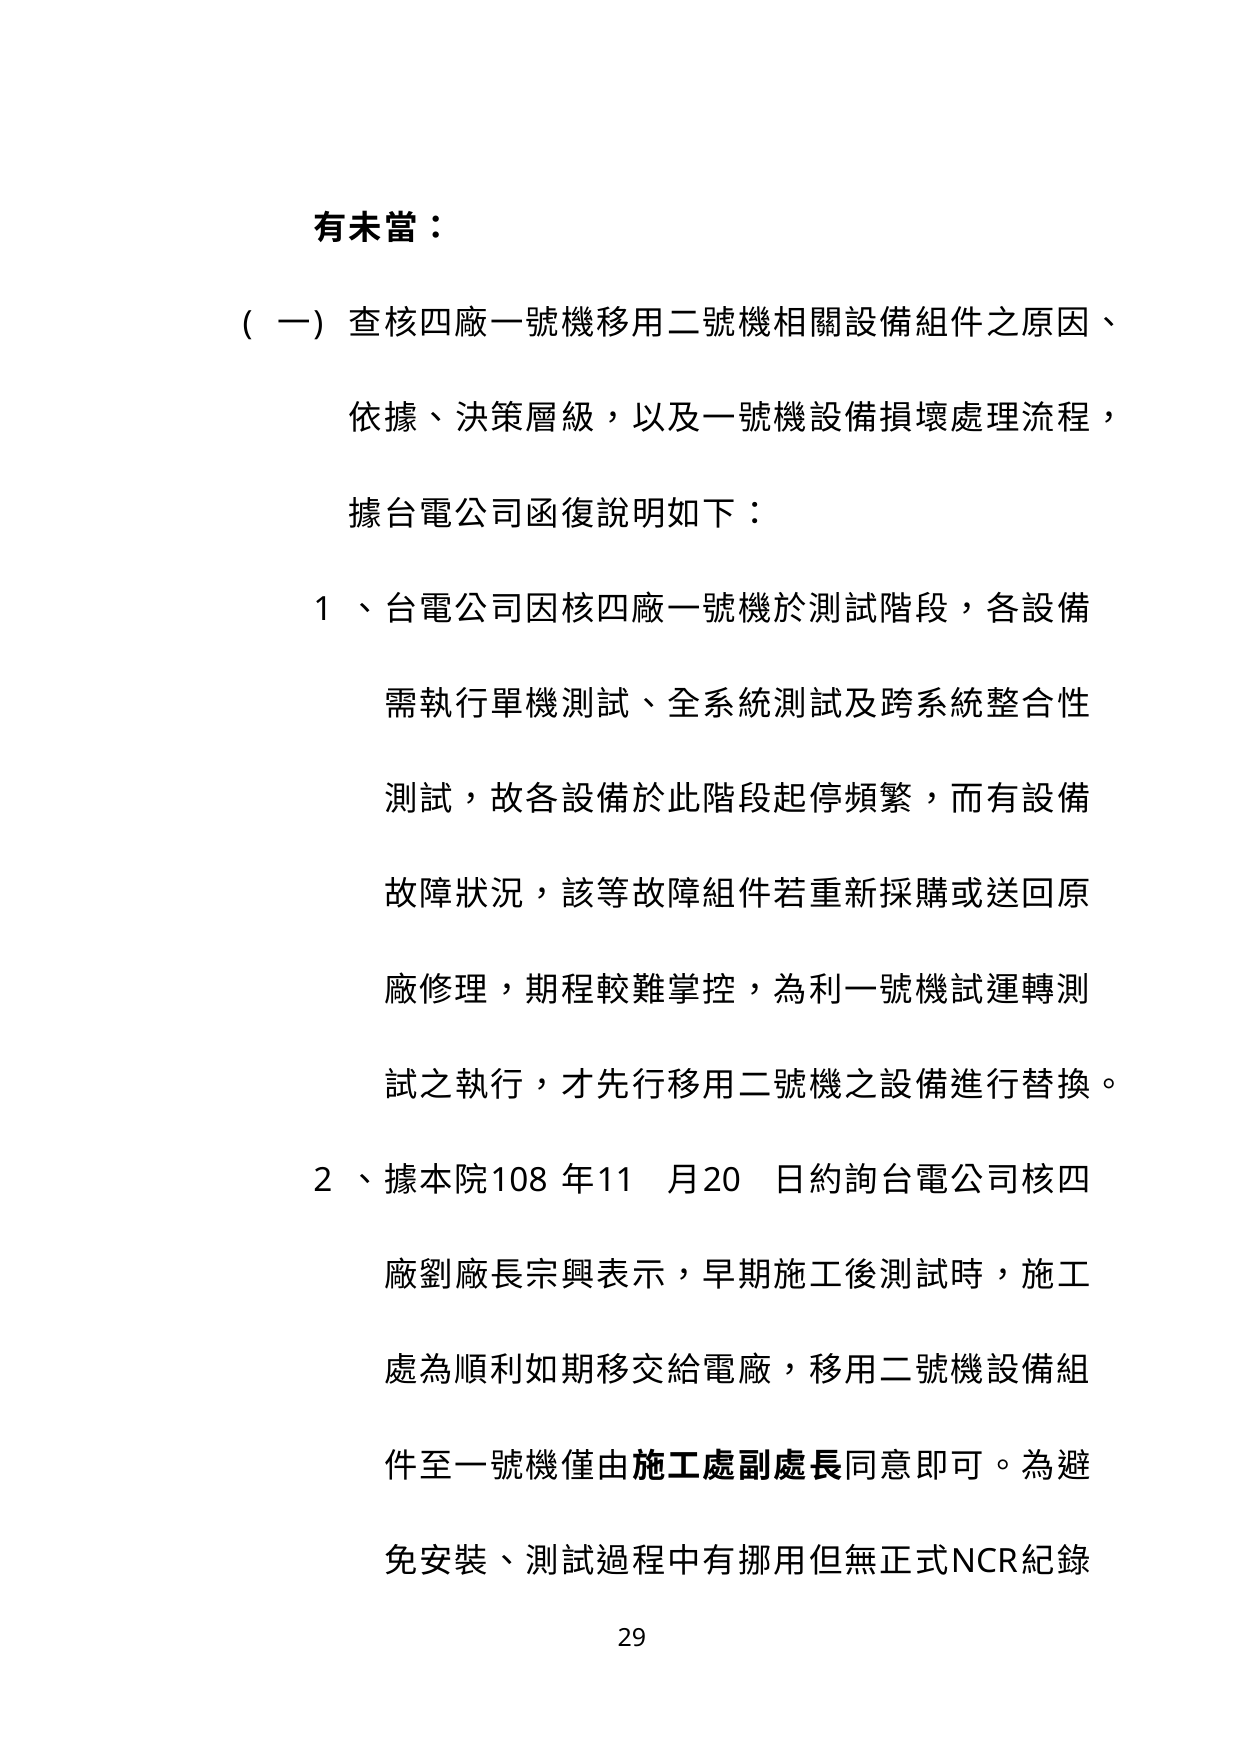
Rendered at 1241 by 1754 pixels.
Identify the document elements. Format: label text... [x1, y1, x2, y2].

subtitle 台電公司因核四廠一號機於測試階段，各設備需執行單機測試、全系統測試及跨系統整合性測試，故各設備於此階段起停頻繁，而有設備故障狀況，該等故障組件若重新採購或送回原廠修理，期程較難掌控，為利一號機試運轉測試之執行，才先行移用二號機之設備進行替換。 [296, 558, 1092, 1129]
subtitle 查核四廠一號機移用二號機相關設備組件之原因、依據、決策層級，以及一號機設備損壞處理流程，據台電公司函復說明如下： [242, 272, 1092, 558]
